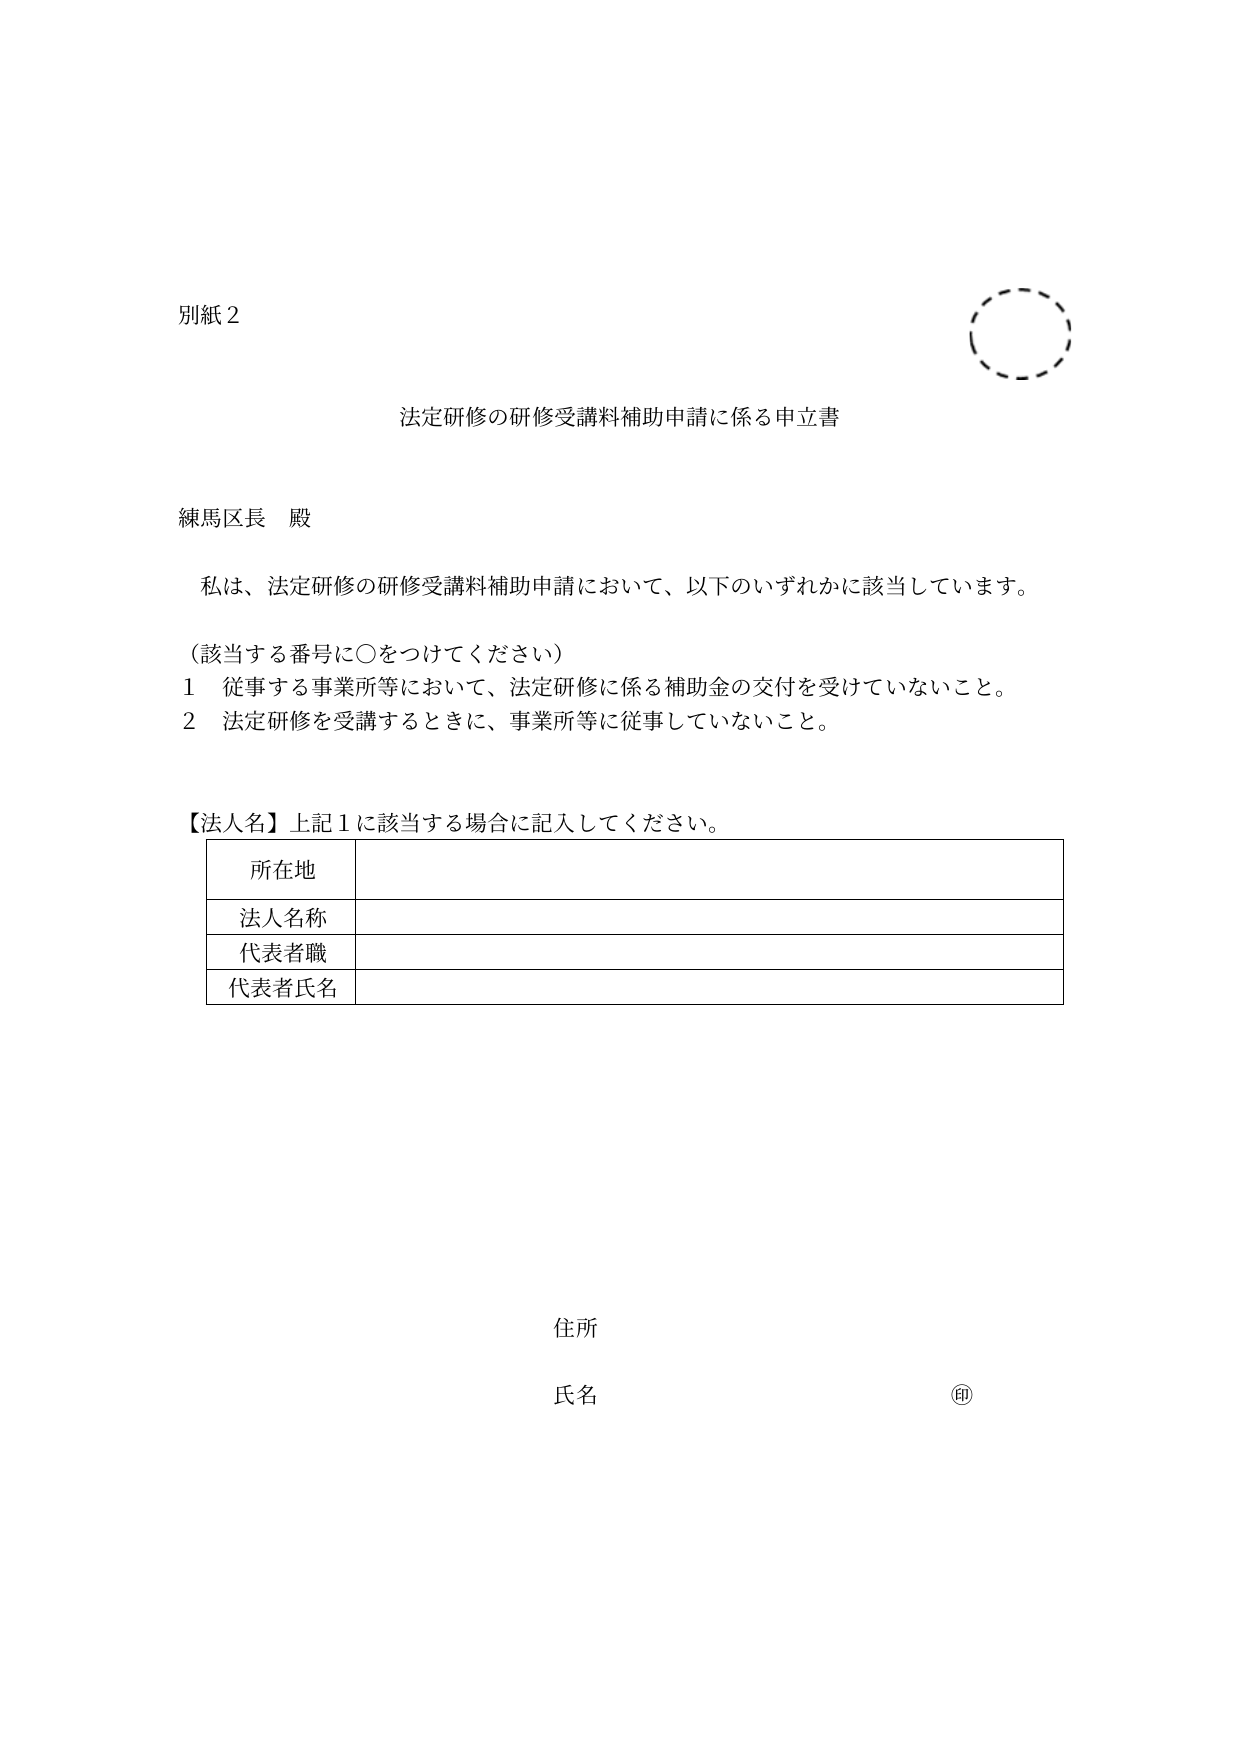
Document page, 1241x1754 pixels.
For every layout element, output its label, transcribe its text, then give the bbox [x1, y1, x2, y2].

text 【法人名】上記１に該当する場合に記入してください。 [178, 805, 1062, 839]
text 私は、法定研修の研修受講料補助申請において、以下のいずれかに該当しています。 [178, 568, 1076, 602]
text １ 従事する事業所等において、法定研修に係る補助金の交付を受けていないこと。 [178, 669, 1062, 703]
table_cell [356, 970, 1063, 1004]
text （該当する番号に○をつけてください） [178, 636, 1062, 669]
table_cell [356, 935, 1063, 969]
text ２ 法定研修を受講するときに、事業所等に従事していないこと。 [178, 703, 1062, 737]
picture [969, 288, 1072, 380]
text 住所 [178, 1310, 1062, 1343]
text 氏名 ㊞ [178, 1377, 1062, 1411]
table_cell 代表者氏名 [207, 970, 355, 1004]
table_header 所在地 [207, 840, 355, 899]
text 別紙２ [178, 297, 969, 331]
table_cell 法人名称 [207, 900, 355, 934]
table_header [356, 840, 1063, 899]
text 練馬区長 殿 [178, 500, 1062, 534]
table_cell 代表者職 [207, 935, 355, 969]
text 法定研修の研修受講料補助申請に係る申立書 [178, 399, 1062, 432]
table_cell [356, 900, 1063, 934]
